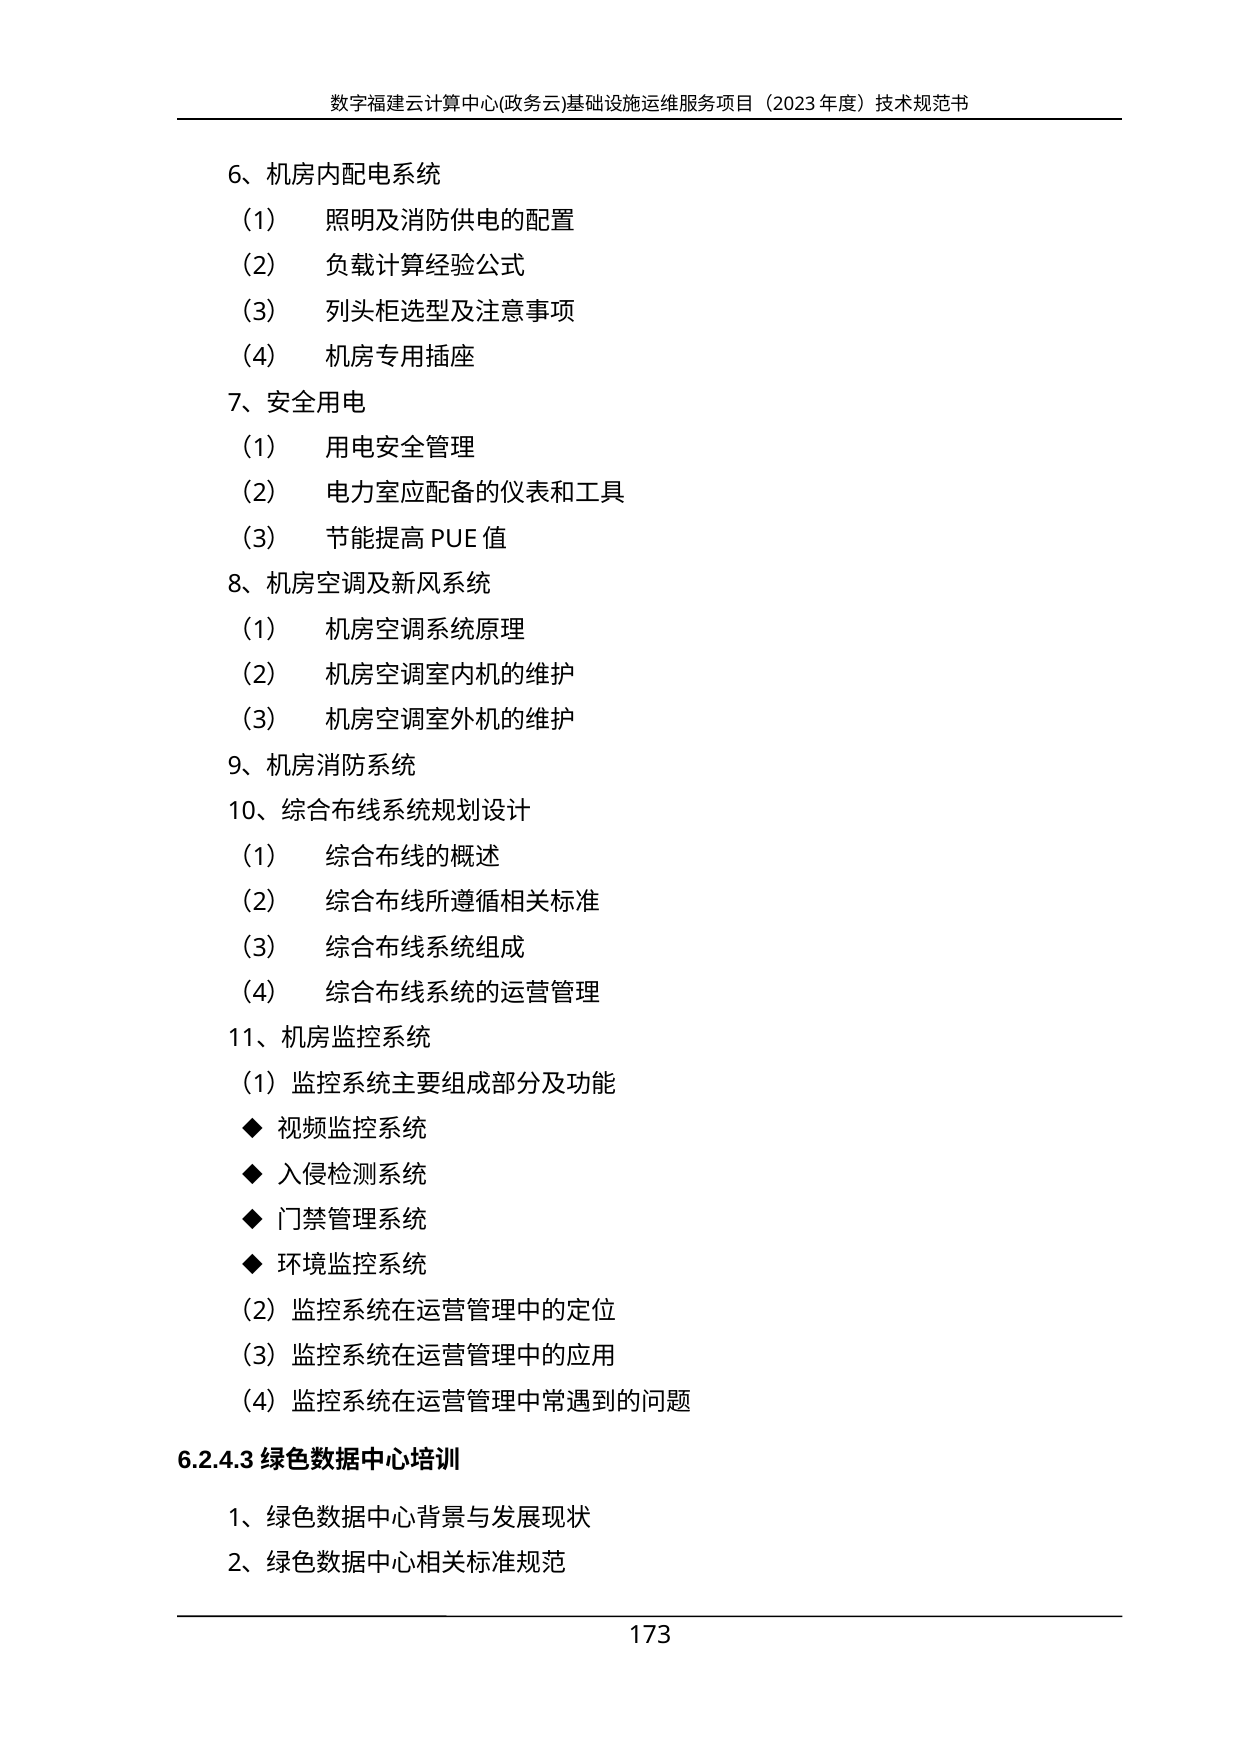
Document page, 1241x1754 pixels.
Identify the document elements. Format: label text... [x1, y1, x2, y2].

text 2、绿色数据中心相关标准规范 [177, 1538, 1122, 1583]
list 环境监控系统 [240, 1240, 1122, 1286]
list 入侵检测系统 [240, 1149, 1122, 1195]
list 机房空调系统原理 [177, 604, 1122, 650]
text 11、机房监控系统 [177, 1013, 1122, 1059]
text （3）监控系统在运营管理中的应用 [177, 1331, 1122, 1377]
list 电力室应配备的仪表和工具 [177, 468, 1122, 514]
text （4）监控系统在运营管理中常遇到的问题 [177, 1377, 1122, 1422]
text 7、安全用电 [177, 377, 1122, 423]
text 9、机房消防系统 [177, 741, 1122, 786]
list 负载计算经验公式 [177, 241, 1122, 287]
text 6、机房内配电系统 [177, 150, 1122, 196]
list 用电安全管理 [177, 423, 1122, 468]
list 综合布线系统的运营管理 [177, 968, 1122, 1013]
list 照明及消防供电的配置 [177, 196, 1122, 241]
list 节能提高PUE值 [177, 514, 1122, 559]
text 10、综合布线系统规划设计 [177, 786, 1122, 832]
list 列头柜选型及注意事项 [177, 287, 1122, 332]
list 综合布线所遵循相关标准 [177, 877, 1122, 922]
list 门禁管理系统 [240, 1195, 1122, 1240]
list 综合布线的概述 [177, 832, 1122, 877]
list 机房专用插座 [177, 332, 1122, 377]
text （1）监控系统主要组成部分及功能 [177, 1059, 1122, 1104]
text 8、机房空调及新风系统 [177, 559, 1122, 604]
text 1、绿色数据中心背景与发展现状 [177, 1492, 1122, 1538]
list 视频监控系统 [240, 1104, 1122, 1149]
subtitle 绿色数据中心培训 [177, 1434, 1122, 1480]
list 机房空调室内机的维护 [177, 650, 1122, 695]
text （2）监控系统在运营管理中的定位 [177, 1286, 1122, 1331]
list 机房空调室外机的维护 [177, 695, 1122, 741]
list 综合布线系统组成 [177, 922, 1122, 968]
